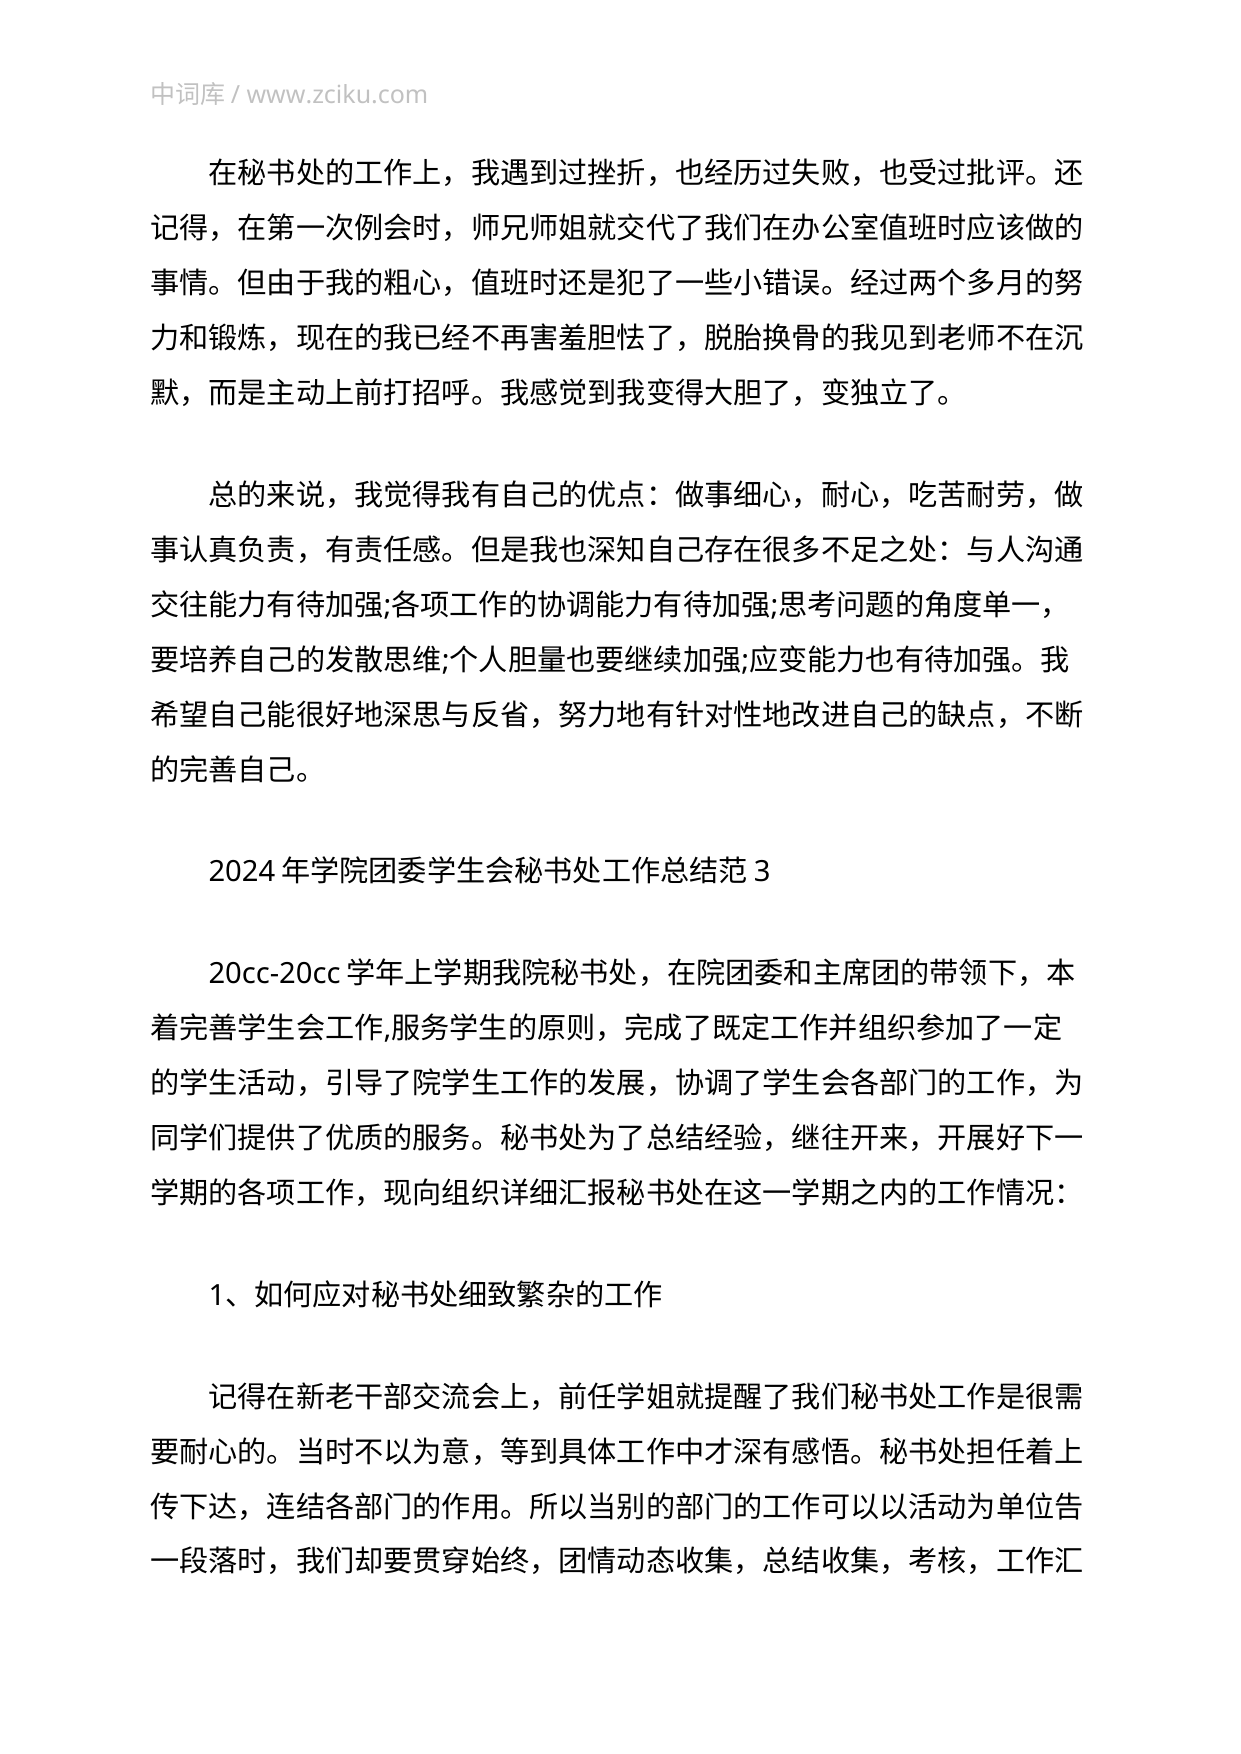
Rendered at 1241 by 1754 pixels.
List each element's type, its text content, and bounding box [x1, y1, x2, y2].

text 20cc-20cc学年上学期我院秘书处，在院团委和主席团的带领下，本着完善学生会工作,服务学生的原则，完成了既定工作并组织参加了一定的学生活动，引导了院学生工作的发展，协调了学生会各部门的工作，为同学们提供了优质的服务。秘书处为了总结经验，继往开来，开展好下一学期的各项工作，现向组织详细汇报秘书处在这一学期之内的工作情况： [150, 950, 1090, 1212]
text 2024年学院团委学生会秘书处工作总结范3 [150, 848, 1090, 890]
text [150, 1373, 1090, 1580]
text 总的来说，我觉得我有自己的优点：做事细心，耐心，吃苦耐劳，做事认真负责，有责任感。但是我也深知自己存在很多不足之处：与人沟通交往能力有待加强;各项工作的协调能力有待加强;思考问题的角度单一，要培养自己的发散思维;个人胆量也要继续加强;应变能力也有待加强。我希望自己能很好地深思与反省，努力地有针对性地改进自己的缺点，不断的完善自己。 [150, 471, 1090, 788]
text 在秘书处的工作上，我遇到过挫折，也经历过失败，也受过批评。还记得，在第一次例会时，师兄师姐就交代了我们在办公室值班时应该做的事情。但由于我的粗心，值班时还是犯了一些小错误。经过两个多月的努力和锻炼，现在的我已经不再害羞胆怯了，脱胎换骨的我见到老师不在沉默，而是主动上前打招呼。我感觉到我变得大胆了，变独立了。 [150, 150, 1090, 412]
text 1、如何应对秘书处细致繁杂的工作 [150, 1271, 1090, 1314]
